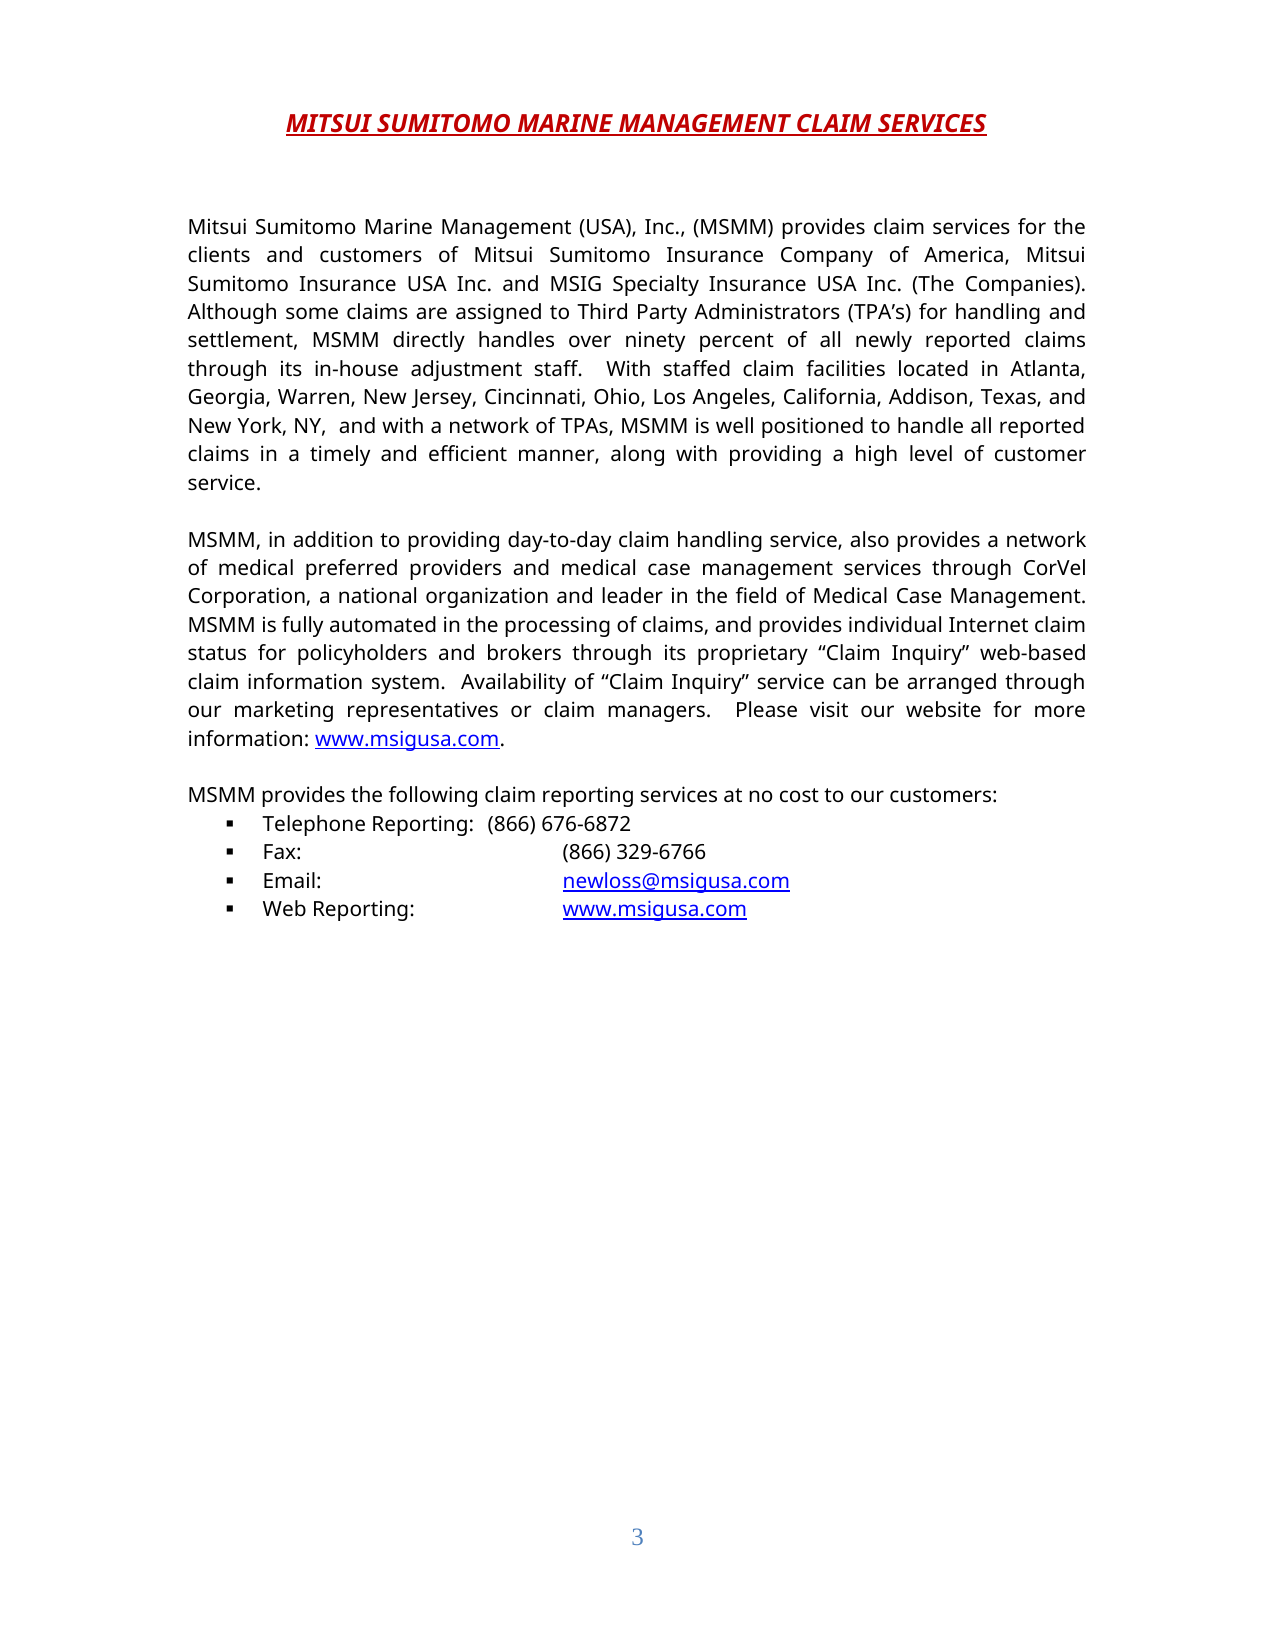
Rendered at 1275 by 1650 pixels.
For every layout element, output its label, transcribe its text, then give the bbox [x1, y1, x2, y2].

text MSMM, in addition to providing day-to-day claim handling service, also provides a network of medical preferred providers and medical case management services through CorVel Corporation, a national organization and leader in the field of Medical Case Management. MSMM is fully automated in the processing of claims, and provides individual Internet claim status for policyholders and brokers through its proprietary “Claim Inquiry” web-based claim information system. Availability of “Claim Inquiry” service can be arranged through our marketing representatives or claim managers. Please visit our website for more information: www.msigusa.com. [187, 525, 1087, 752]
list Fax: (866) 329-6766 [225, 837, 1087, 866]
text MSMM provides the following claim reporting services at no cost to our customers: [187, 781, 1087, 809]
list Telephone Reporting: (866) 676-6872 [225, 809, 1087, 837]
text Mitsui Sumitomo Marine Management (USA), Inc., (MSMM) provides claim services for the clients and customers of Mitsui Sumitomo Insurance Company of America, Mitsui Sumitomo Insurance USA Inc. and MSIG Specialty Insurance USA Inc. (The Companies). Although some claims are assigned to Third Party Administrators (TPA’s) for handling and settlement, MSMM directly handles over ninety percent of all newly reported claims through its in-house adjustment staff. With staffed claim facilities located in Atlanta, Georgia, Warren, New Jersey, Cincinnati, Ohio, Los Angeles, California, Addison, Texas, and New York, NY, and with a network of TPAs, MSMM is well positioned to handle all reported claims in a timely and efficient manner, along with providing a high level of customer service. [187, 212, 1087, 496]
text MITSUI SUMITOMO MARINE MANAGEMENT CLAIM SERVICES [187, 106, 1087, 140]
list Email: newloss@msigusa.com [225, 866, 1087, 894]
list Web Reporting: www.msigusa.com [225, 894, 1087, 923]
